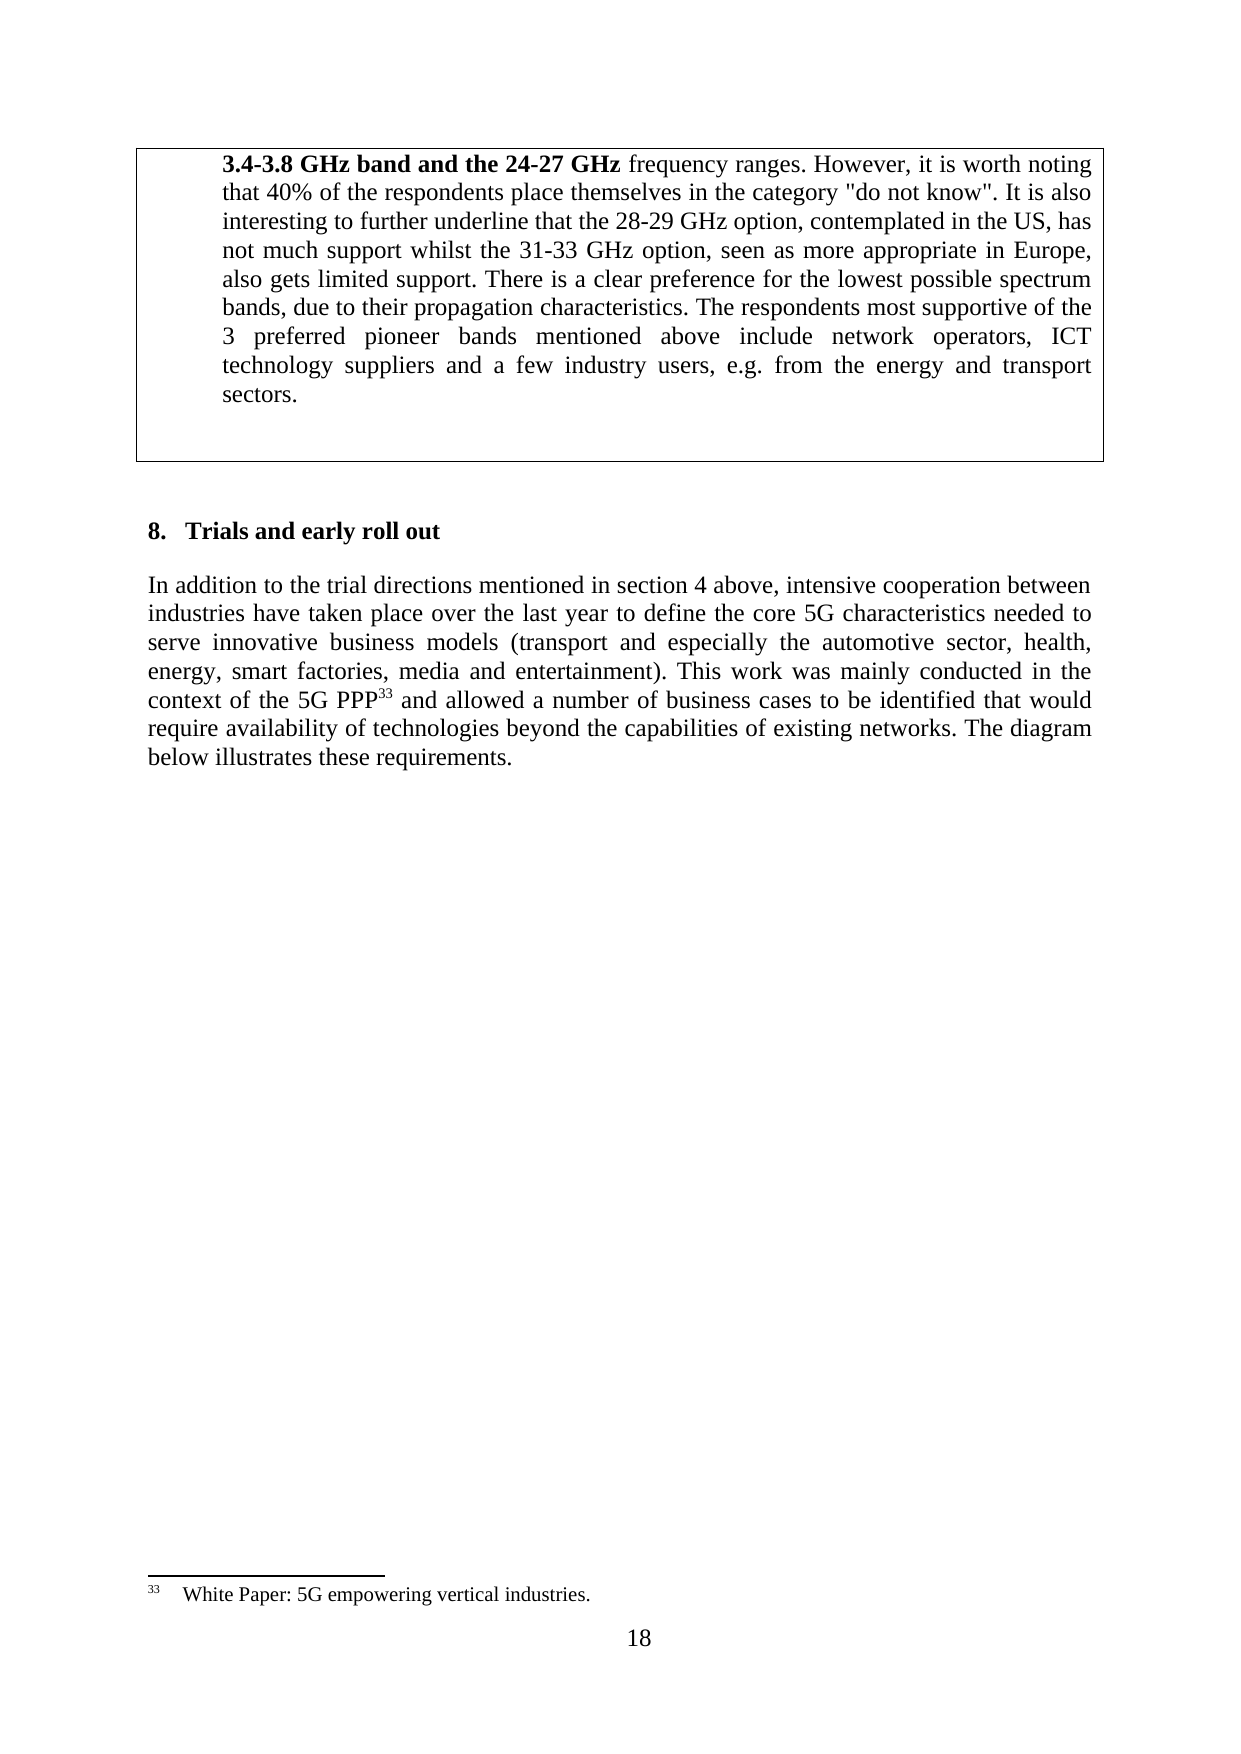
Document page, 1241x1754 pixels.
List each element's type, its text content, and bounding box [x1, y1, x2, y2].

text In addition to the trial directions mentioned in section 4 above, intensive cooperation between industries have taken place over the last year to define the core 5G characteristics needed to serve innovative business models (transport and especially the automotive sector, health, energy, smart factories, media and entertainment). This work was mainly conducted in the context of the 5G PPP and allowed a number of business cases to be identified that would require availability of technologies beyond the capabilities of existing networks. The diagram below illustrates these requirements. [148, 570, 1093, 771]
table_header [137, 149, 1103, 461]
subtitle Trials and early roll out [148, 516, 1093, 545]
